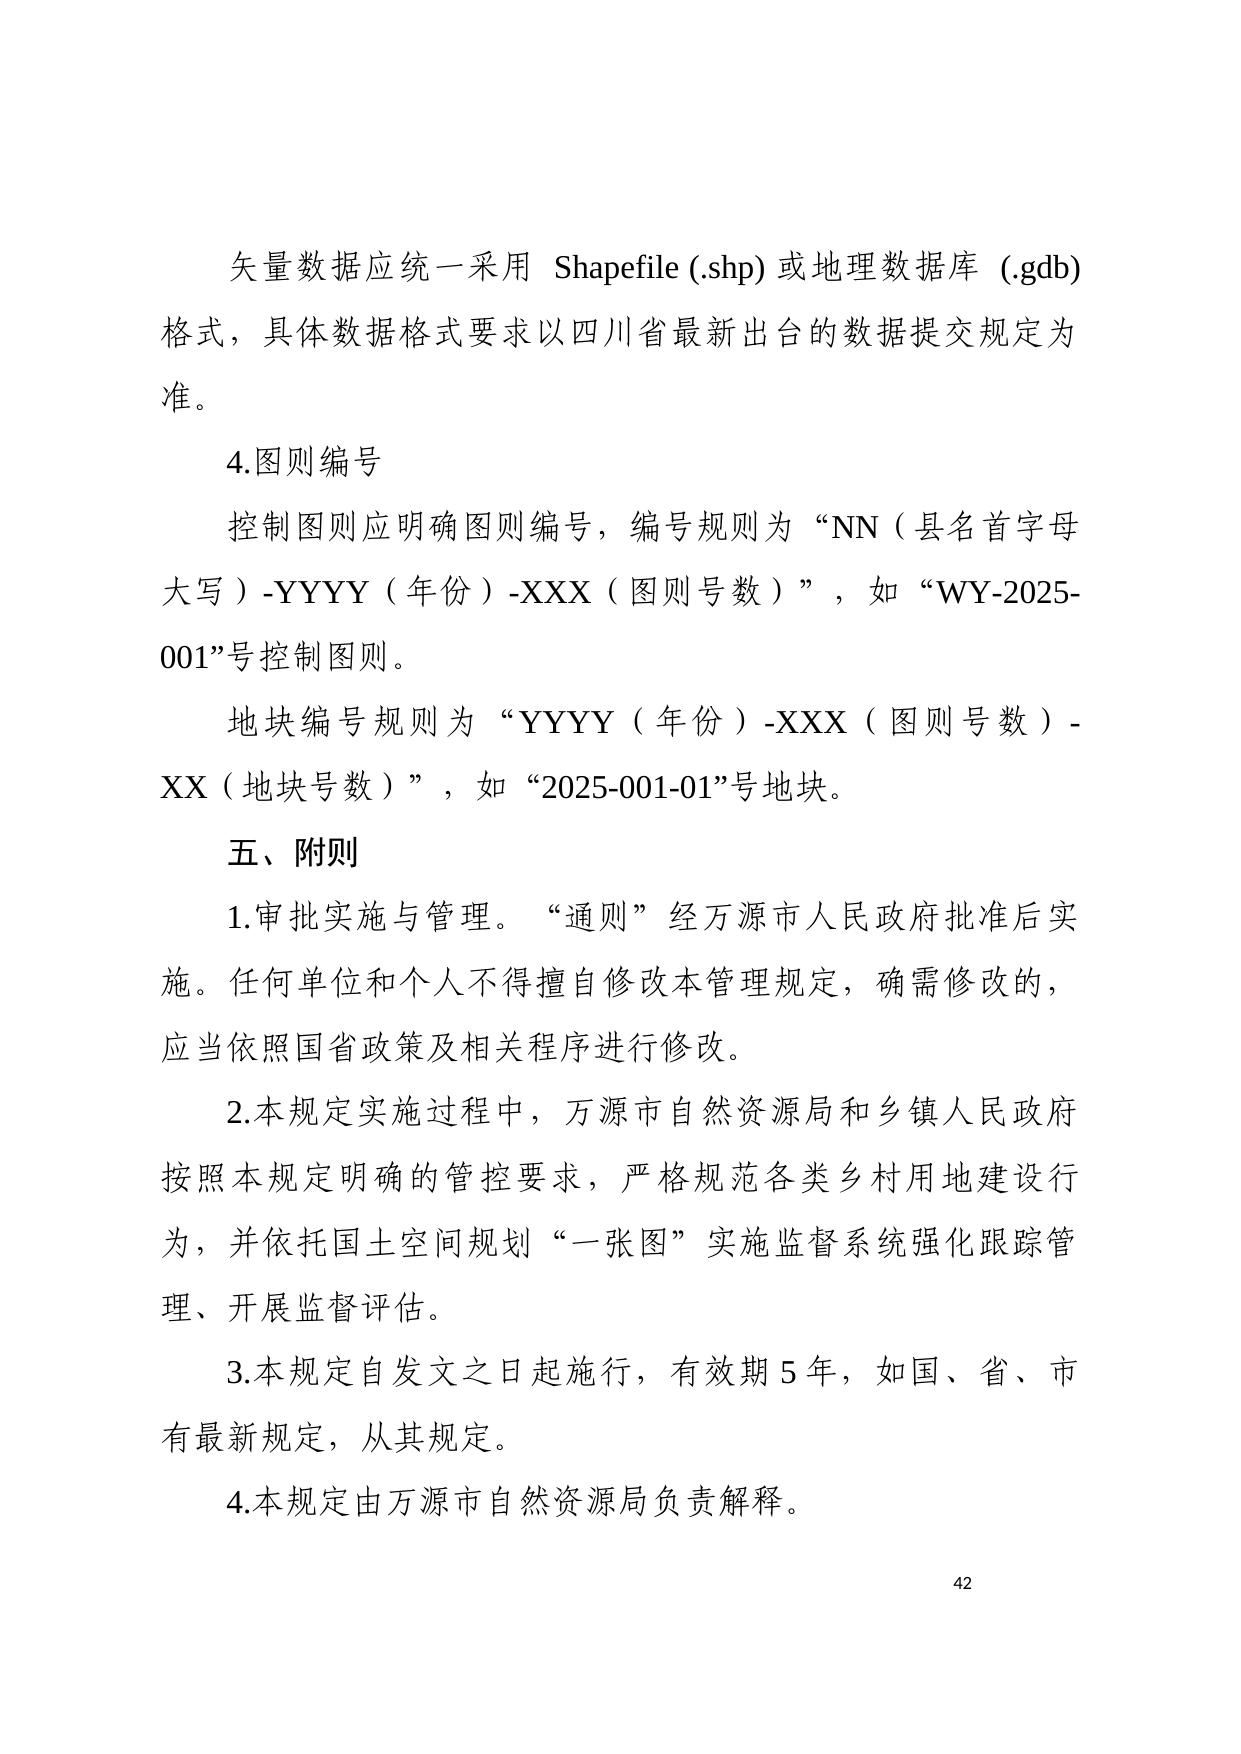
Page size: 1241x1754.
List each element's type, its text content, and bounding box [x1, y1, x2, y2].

text 五、附则 [159, 818, 1081, 883]
text 4.本规定由万源市自然资源局负责解释。 [159, 1468, 1081, 1533]
text 控制图则应明确图则编号，编号规则为“NN（县名首字母大写）-YYYY（年份）-XXX（图则号数）”，如“WY-2025-001”号控制图则。 [159, 493, 1081, 688]
text 地块编号规则为“YYYY（年份）-XXX（图则号数）-XX（地块号数）”，如“2025-001-01”号地块。 [159, 688, 1081, 818]
text 2.本规定实施过程中，万源市自然资源局和乡镇人民政府按照本规定明确的管控要求，严格规范各类乡村用地建设行为，并依托国土空间规划“一张图”实施监督系统强化跟踪管理、开展监督评估。 [159, 1078, 1081, 1338]
text 3.本规定自发文之日起施行，有效期5年，如国、省、市有最新规定，从其规定。 [159, 1338, 1081, 1468]
text 1.审批实施与管理。“通则”经万源市人民政府批准后实施。任何单位和个人不得擅自修改本管理规定，确需修改的，应当依照国省政策及相关程序进行修改。 [159, 883, 1081, 1078]
text 矢量数据应统一采用 Shapefile (.shp) 或地理数据库 (.gdb) 格式，具体数据格式要求以四川省最新出台的数据提交规定为准。 [159, 233, 1081, 428]
text 4.图则编号 [159, 428, 1081, 493]
